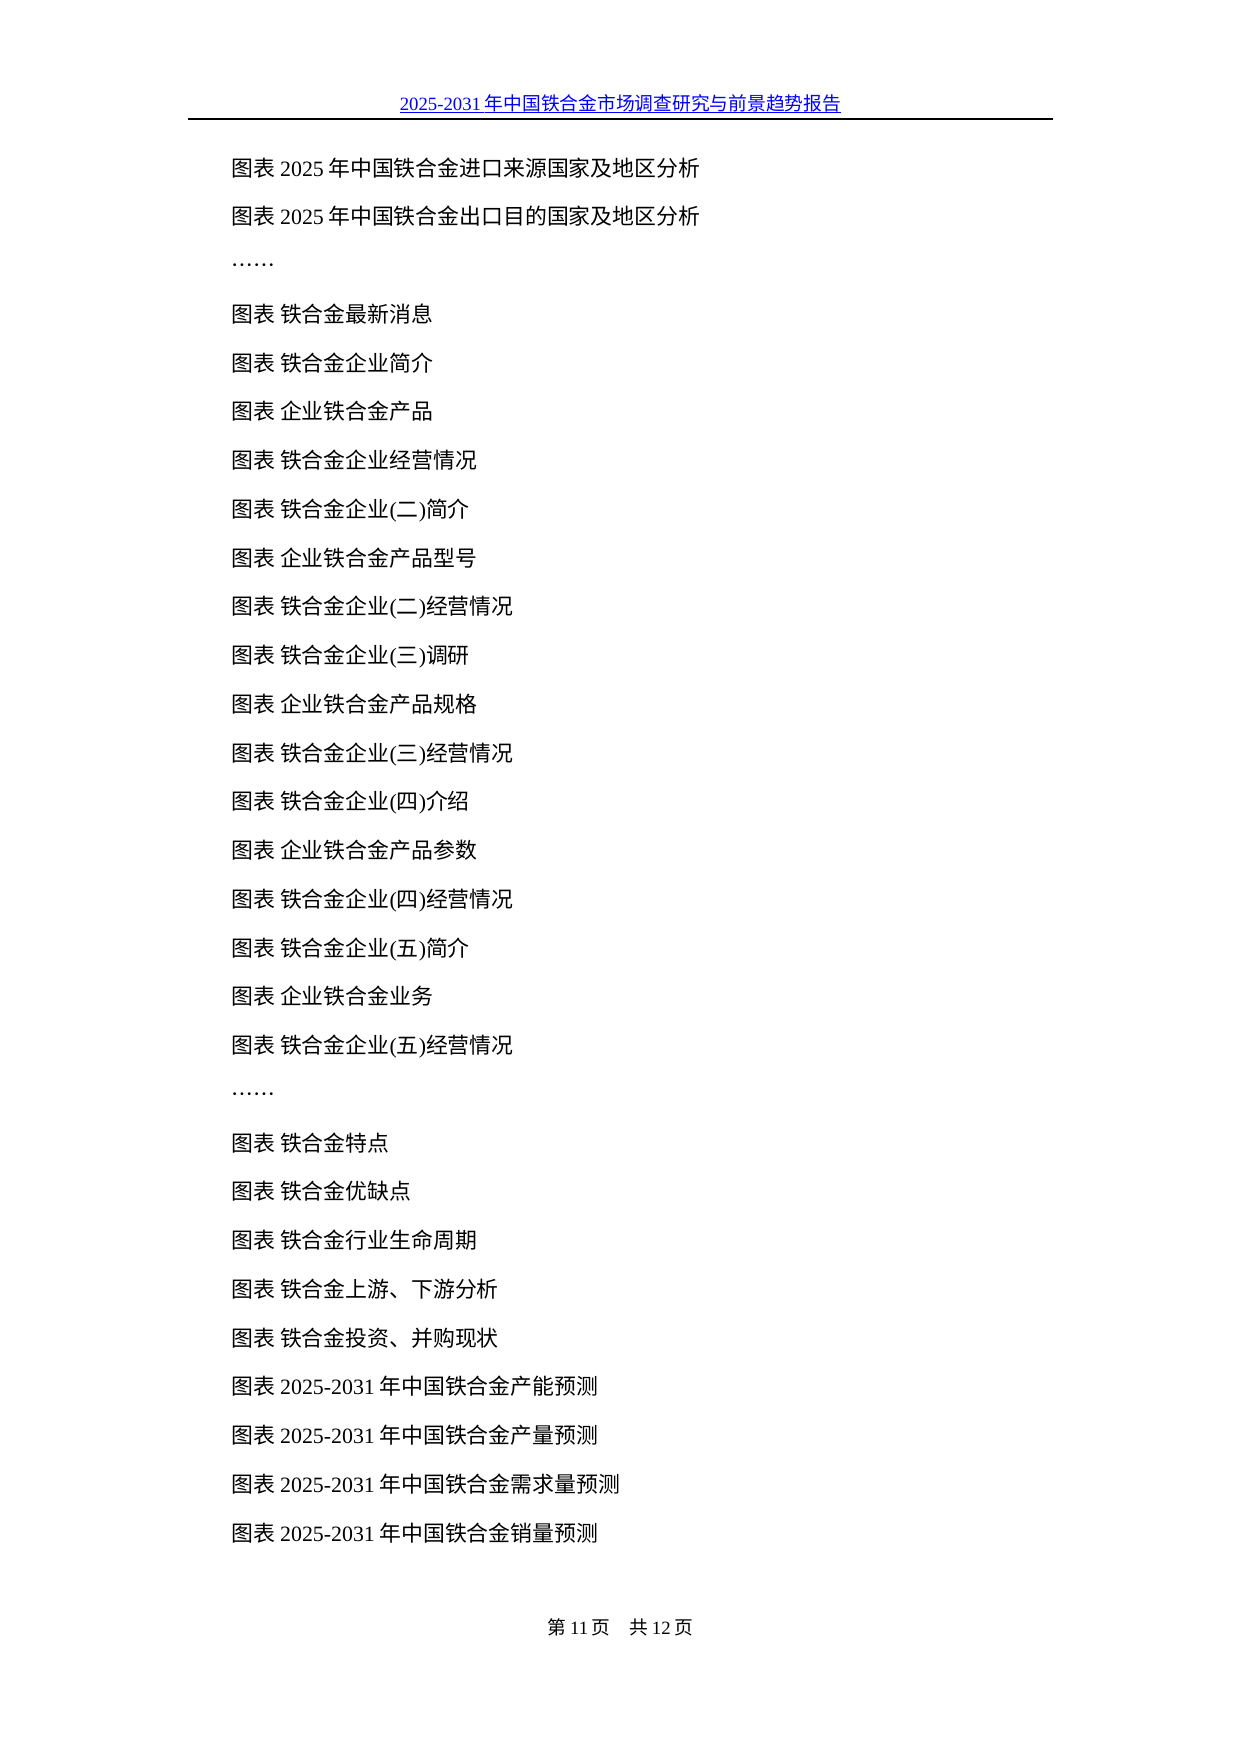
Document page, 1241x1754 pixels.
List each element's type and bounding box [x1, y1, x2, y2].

text [187, 150, 1053, 1548]
